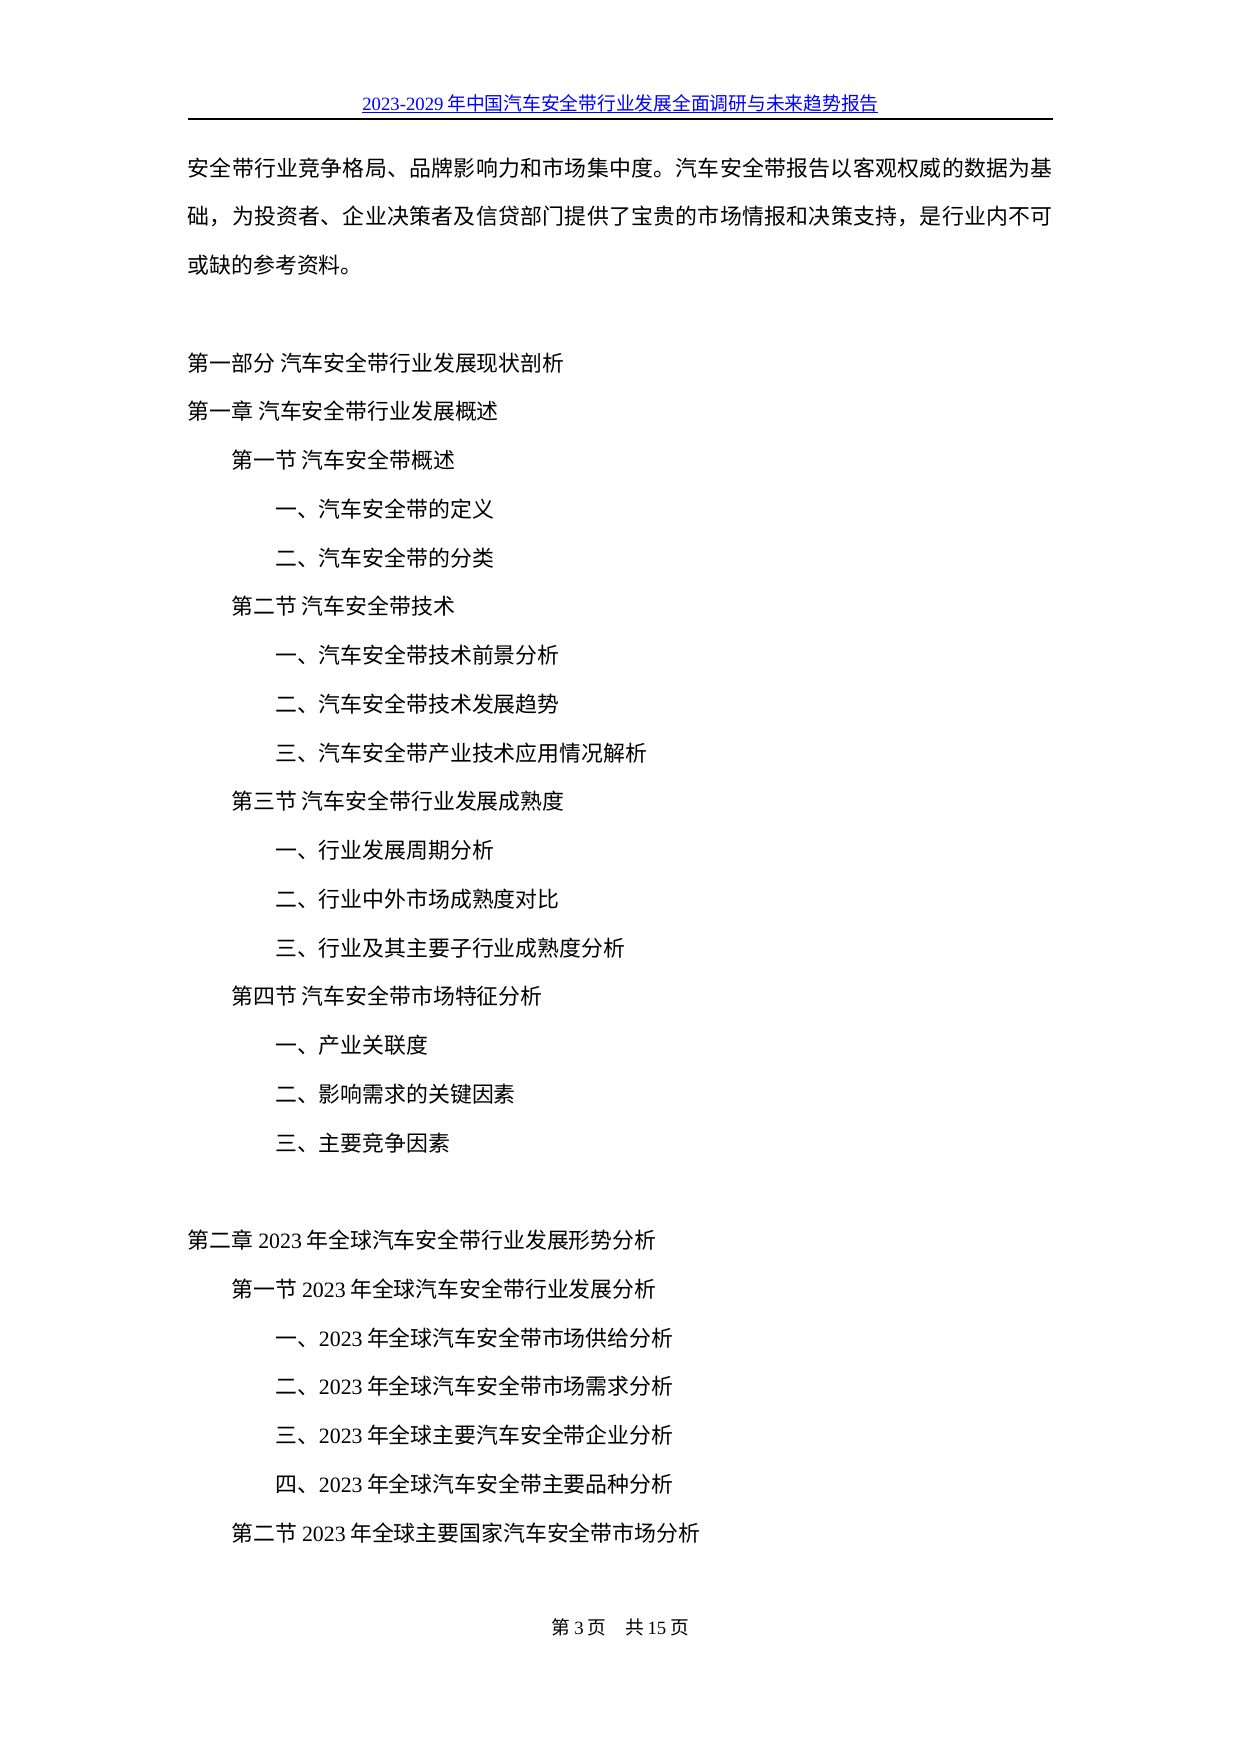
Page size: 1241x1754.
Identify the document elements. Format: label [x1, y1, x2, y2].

text [187, 150, 1053, 1548]
